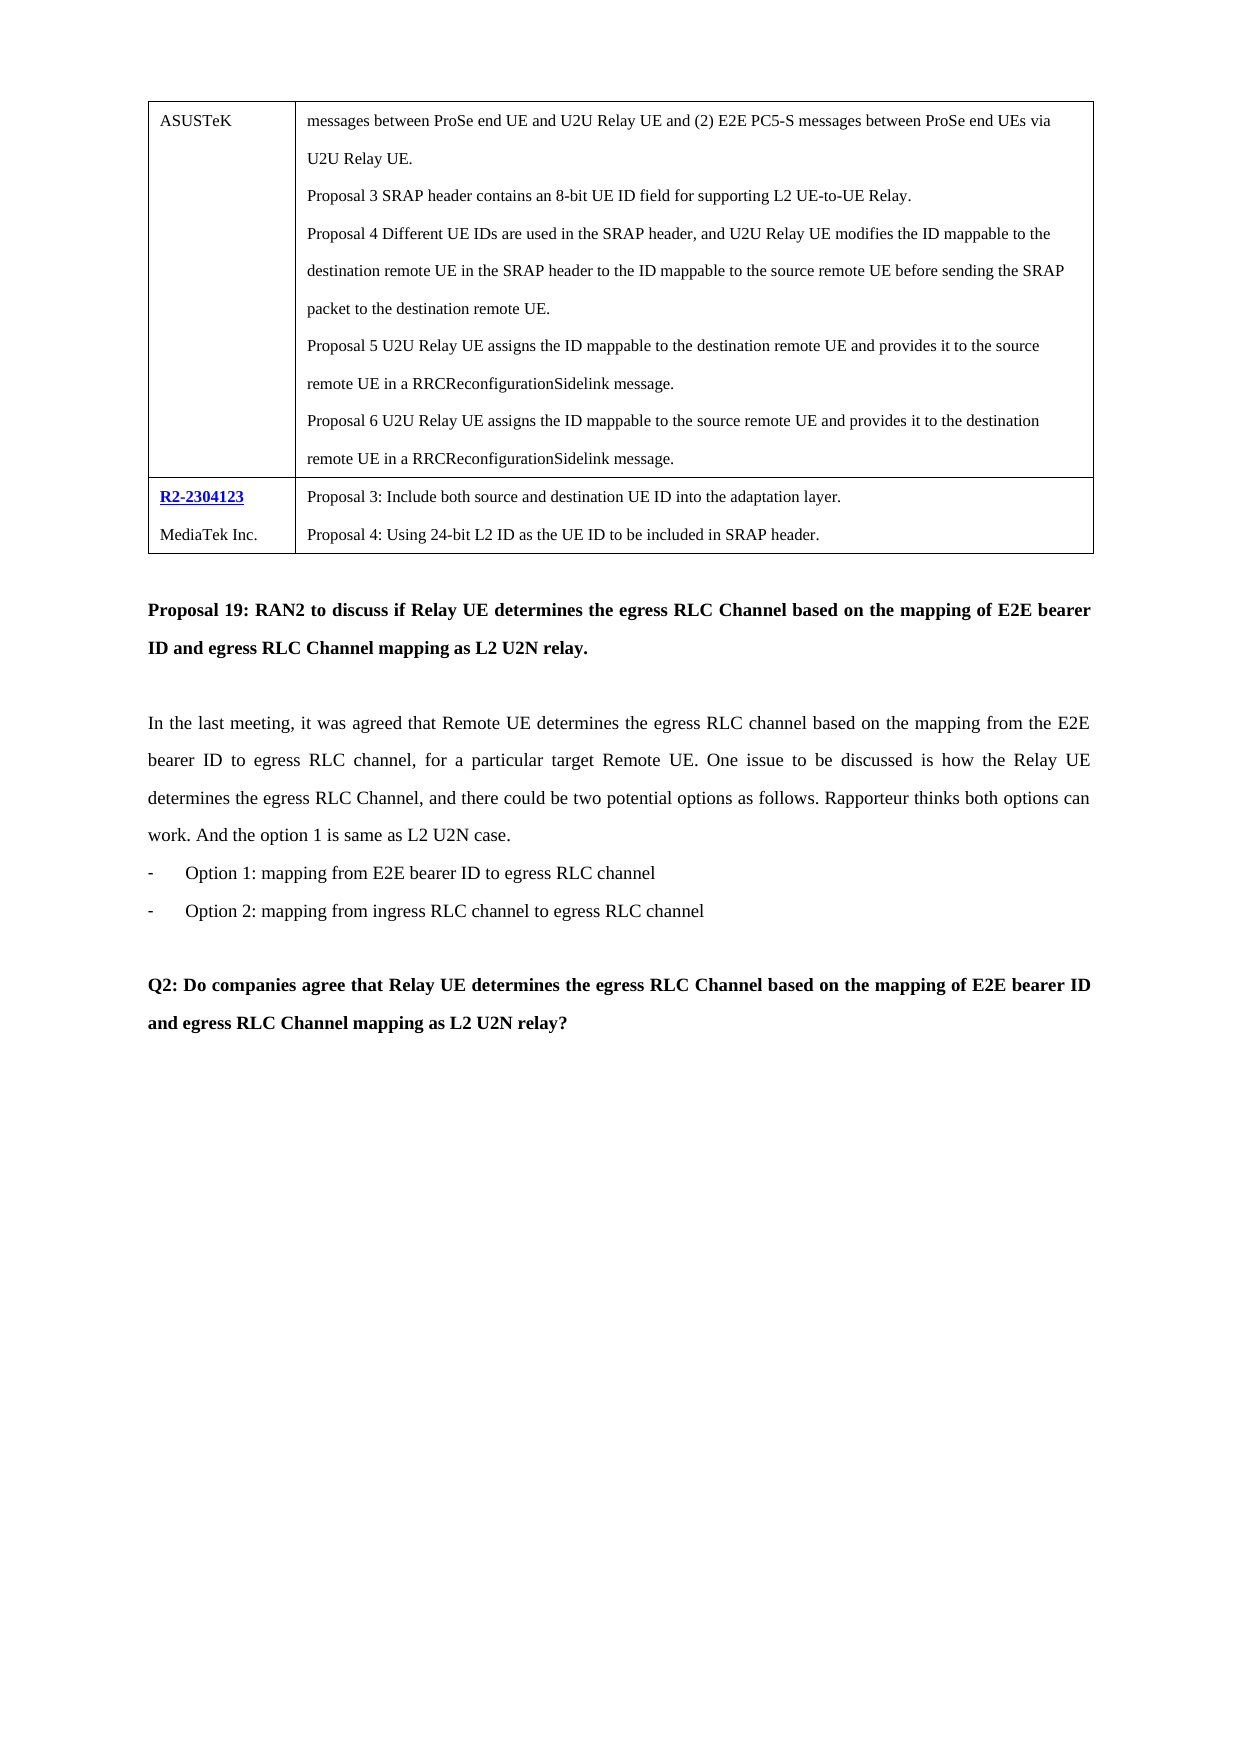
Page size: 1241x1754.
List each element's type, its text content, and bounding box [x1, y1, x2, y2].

table_cell R2-2304123 MediaTek Inc. [149, 478, 295, 553]
list Option 1: mapping from E2E bearer ID to egress RLC channel [148, 854, 1092, 891]
list Option 2: mapping from ingress RLC channel to egress RLC channel [148, 891, 1092, 929]
text In the last meeting, it was agreed that Remote UE determines the egress RLC channel based on the mapping from the E2E bearer ID to egress RLC channel, for a particular target Remote UE. One issue to be discussed is how the Relay UE determines the egress RLC Channel, and there could be two potential options as follows. Rapporteur thinks both options can work. And the option 1 is same as L2 U2N case. [148, 704, 1092, 854]
table_cell R2-2303934 ASUSTeK [149, 102, 295, 477]
text Q2: Do companies agree that Relay UE determines the egress RLC Channel based on the mapping of E2E bearer ID and egress RLC Channel mapping as L2 U2N relay? [148, 966, 1092, 1041]
table_cell Proposal 3: Include both source and destination UE ID into the adaptation layer. Proposal 4: Using 24-bit L2 ID as the UE ID to be included in SRAP header. [296, 478, 1093, 553]
text Proposal 19: RAN2 to discuss if Relay UE determines the egress RLC Channel based on the mapping of E2E bearer ID and egress RLC Channel mapping as L2 U2N relay. [148, 591, 1092, 666]
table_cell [296, 102, 1093, 477]
